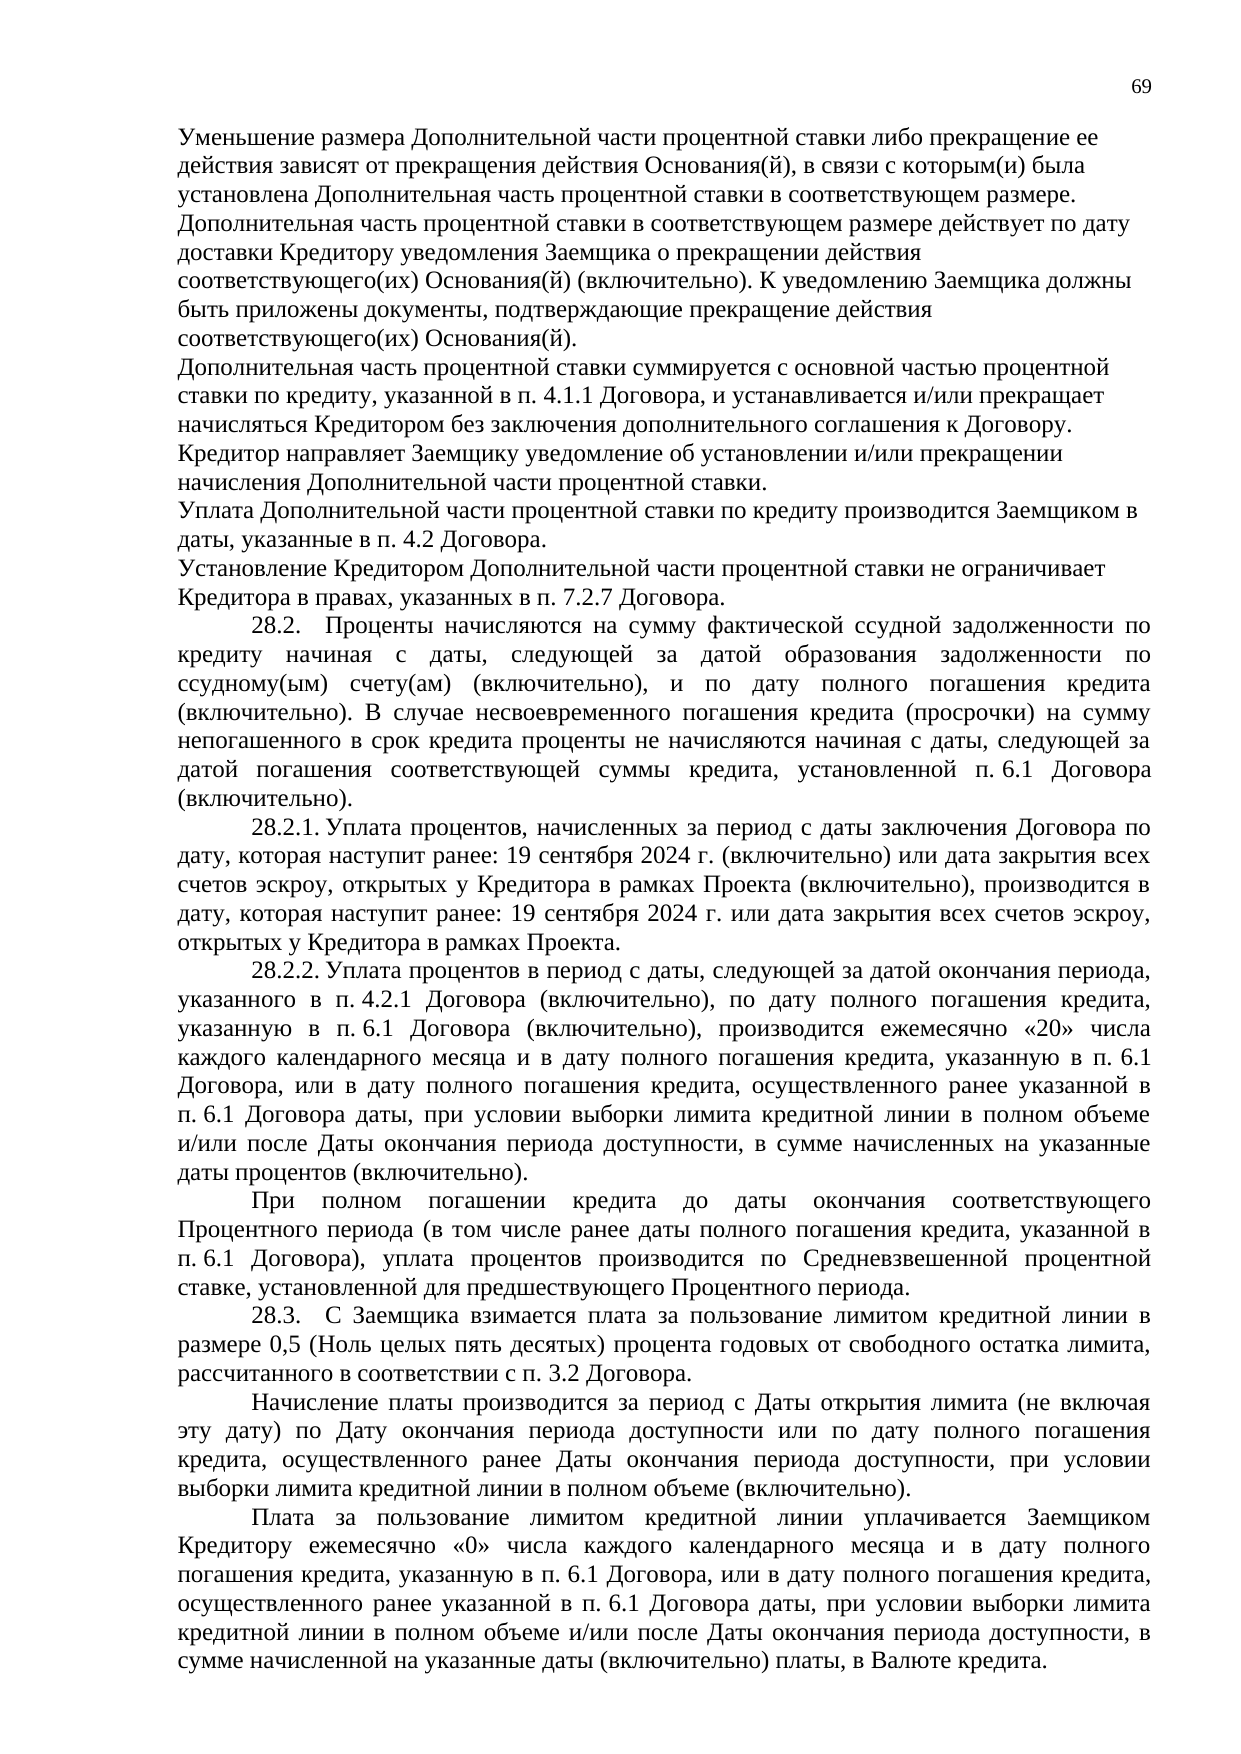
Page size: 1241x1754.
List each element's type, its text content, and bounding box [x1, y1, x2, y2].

text Кредитор направляет Заемщику уведомление об установлении и/или прекращении начисления Дополнительной части процентной ставки. [177, 438, 1152, 496]
list Уплата процентов, начисленных за период с даты заключения Договора по дату, которая наступит ранее: 19 сентября 2024 г. (включительно) или дата закрытия всех счетов эскроу, открытых у Кредитора в рамках Проекта (включительно), производится в дату, которая наступит ранее: 19 сентября 2024 г. или дата закрытия всех счетов эскроу, открытых у Кредитора в рамках Проекта. [177, 812, 1152, 956]
text При полном погашении кредита до даты окончания соответствующего Процентного периода (в том числе ранее даты полного погашения кредита, указанной в п. 6.1 Договора), уплата процентов производится по Средневзвешенной процентной ставке, установленной для предшествующего Процентного периода. [177, 1186, 1152, 1301]
text Начисление платы производится за период с Даты открытия лимита (не включая эту дату) по Дату окончания периода доступности или по дату полного погашения кредита, осуществленного ранее Даты окончания периода доступности, при условии выборки лимита кредитной линии в полном объеме (включительно). [177, 1387, 1152, 1502]
text Плата за пользование лимитом кредитной линии уплачивается Заемщиком Кредитору ежемесячно «0» числа каждого календарного месяца и в дату полного погашения кредита, указанную в п. 6.1 Договора, или в дату полного погашения кредита, осуществленного ранее указанной в п. 6.1 Договора даты, при условии выборки лимита кредитной линии в полном объеме и/или после Даты окончания периода доступности, в сумме начисленной на указанные даты (включительно) платы, в Валюте кредита. [177, 1502, 1152, 1674]
text Уменьшение размера Дополнительной части процентной ставки либо прекращение ее действия зависят от прекращения действия Основания(й), в связи с которым(и) была установлена Дополнительная часть процентной ставки в соответствующем размере. Дополнительная часть процентной ставки в соответствующем размере действует по дату доставки Кредитору уведомления Заемщика о прекращении действия соответствующего(их) Основания(й) (включительно). К уведомлению Заемщика должны быть приложены документы, подтверждающие прекращение действия соответствующего(их) Основания(й). [177, 122, 1152, 352]
text Дополнительная часть процентной ставки суммируется с основной частью процентной ставки по кредиту, указанной в п. 4.1.1 Договора, и устанавливается и/или прекращает начисляться Кредитором без заключения дополнительного соглашения к Договору. [177, 352, 1152, 438]
text Уплата Дополнительной части процентной ставки по кредиту производится Заемщиком в даты, указанные в п. 4.2 Договора. [177, 496, 1152, 553]
text Установление Кредитором Дополнительной части процентной ставки не ограничивает Кредитора в правах, указанных в п. 7.2.7 Договора. [177, 553, 1152, 611]
list Проценты начисляются на сумму фактической ссудной задолженности по кредиту начиная с даты, следующей за датой образования задолженности по ссудному(ым) счету(ам) (включительно), и по дату полного погашения кредита (включительно). В случае несвоевременного погашения кредита (просрочки) на сумму непогашенного в срок кредита проценты не начисляются начиная с даты, следующей за датой погашения соответствующей суммы кредита, установленной п. 6.1 Договора (включительно). [177, 611, 1152, 812]
list С Заемщика взимается плата за пользование лимитом кредитной линии в размере 0,5 (Ноль целых пять десятых) процента годовых от свободного остатка лимита, рассчитанного в соответствии с п. 3.2 Договора. [177, 1301, 1152, 1387]
list Уплата процентов в период с даты, следующей за датой окончания периода, указанного в п. 4.2.1 Договора (включительно), по дату полного погашения кредита, указанную в п. 6.1 Договора (включительно), производится ежемесячно «20» числа каждого календарного месяца и в дату полного погашения кредита, указанную в п. 6.1 Договора, или в дату полного погашения кредита, осуществленного ранее указанной в п. 6.1 Договора даты, при условии выборки лимита кредитной линии в полном объеме и/или после Даты окончания периода доступности, в сумме начисленных на указанные даты процентов (включительно). [177, 956, 1152, 1186]
